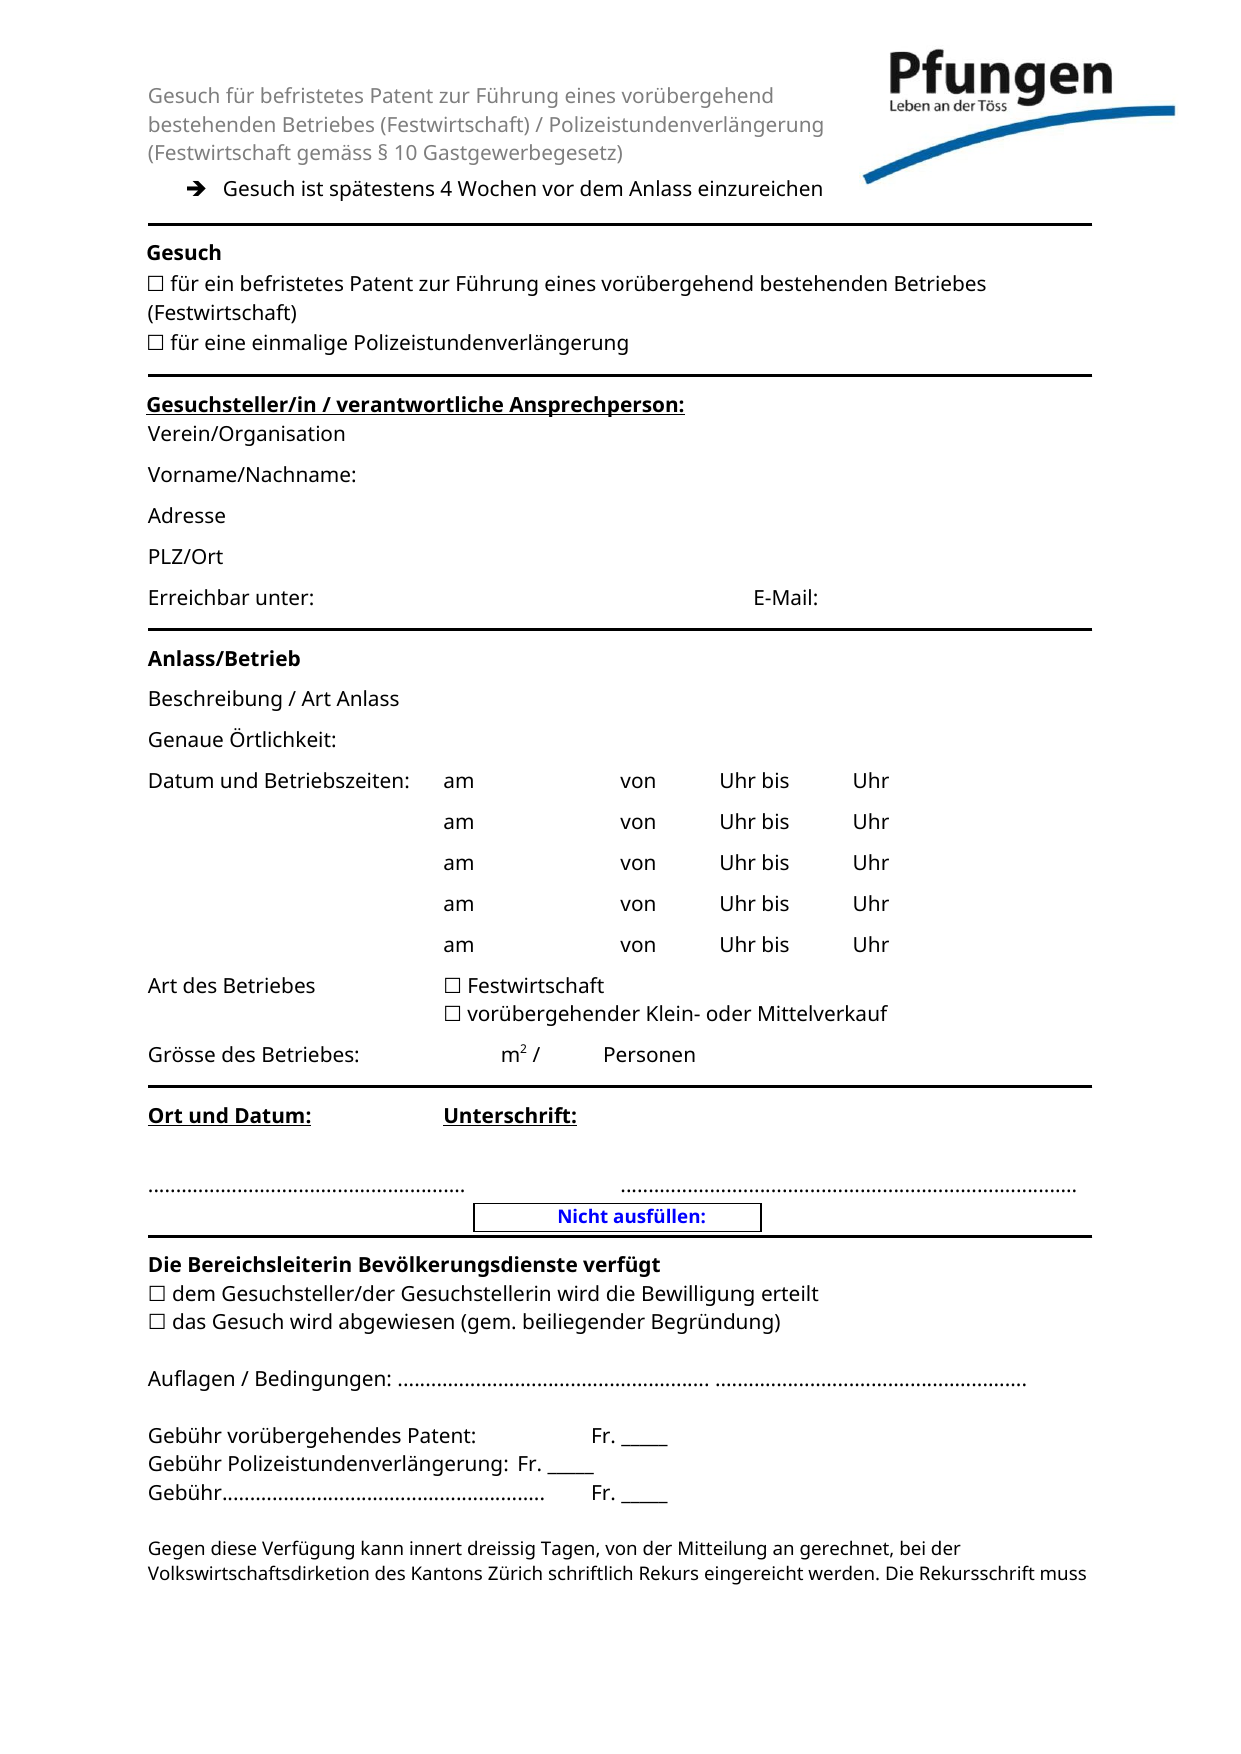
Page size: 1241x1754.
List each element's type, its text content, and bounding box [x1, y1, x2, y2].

text Adresse [148, 501, 1092, 530]
text PLZ/Ort [148, 542, 1092, 571]
text Verein/Organisation [148, 419, 1092, 448]
text Grösse des Betriebes: m2 / Personen [148, 1041, 1092, 1069]
picture [859, 45, 1179, 190]
text Gebühr Polizeistundenverlängerung: Fr. _____ [148, 1449, 1092, 1478]
text Datum und Betriebszeiten: am von Uhr bis Uhr [148, 766, 1092, 795]
text am von Uhr bis Uhr [148, 889, 1092, 918]
text Auflagen / Bedingungen: ........................................................ ........................................................ [148, 1364, 1092, 1393]
text Ort und Datum: Unterschrift: [148, 1101, 1092, 1129]
text am von Uhr bis Uhr [148, 807, 1092, 836]
subtitle Gesuch [146, 238, 1092, 267]
text am von Uhr bis Uhr [148, 848, 1092, 877]
text Anlass/Betrieb [148, 644, 1092, 672]
text Gebühr.......................................................... Fr. _____ [148, 1478, 1092, 1506]
text Gesuchsteller/in / verantwortliche Ansprechperson: [146, 390, 1092, 418]
text ☐ dem Gesuchsteller/der Gesuchstellerin wird die Bewilligung erteilt [148, 1279, 1092, 1307]
text Gebühr vorübergehendes Patent: Fr. _____ [148, 1421, 1092, 1449]
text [148, 1535, 1092, 1586]
text Art des Betriebes Festwirtschaft vorübergehender Klein- oder Mittelverkauf [148, 971, 1092, 1028]
text am von Uhr bis Uhr [148, 930, 1092, 959]
text Genaue Örtlichkeit: [148, 726, 1092, 754]
text ☐ für ein befristetes Patent zur Führung eines vorübergehend bestehenden Betriebes (Festwirtschaft) [146, 269, 1092, 327]
text Beschreibung / Art Anlass [148, 684, 1092, 713]
text Vorname/Nachname: [148, 461, 1092, 489]
text ......................................................... .................................................................................. [148, 1142, 1092, 1199]
text Die Bereichsleiterin Bevölkerungsdienste verfügt [148, 1250, 1092, 1279]
text ☐ das Gesuch wird abgewiesen (gem. beiliegender Begründung) [148, 1307, 1092, 1336]
text ☐ für eine einmalige Polizeistundenverlängerung [146, 328, 1092, 357]
text Erreichbar unter: E-Mail: [148, 583, 1092, 612]
